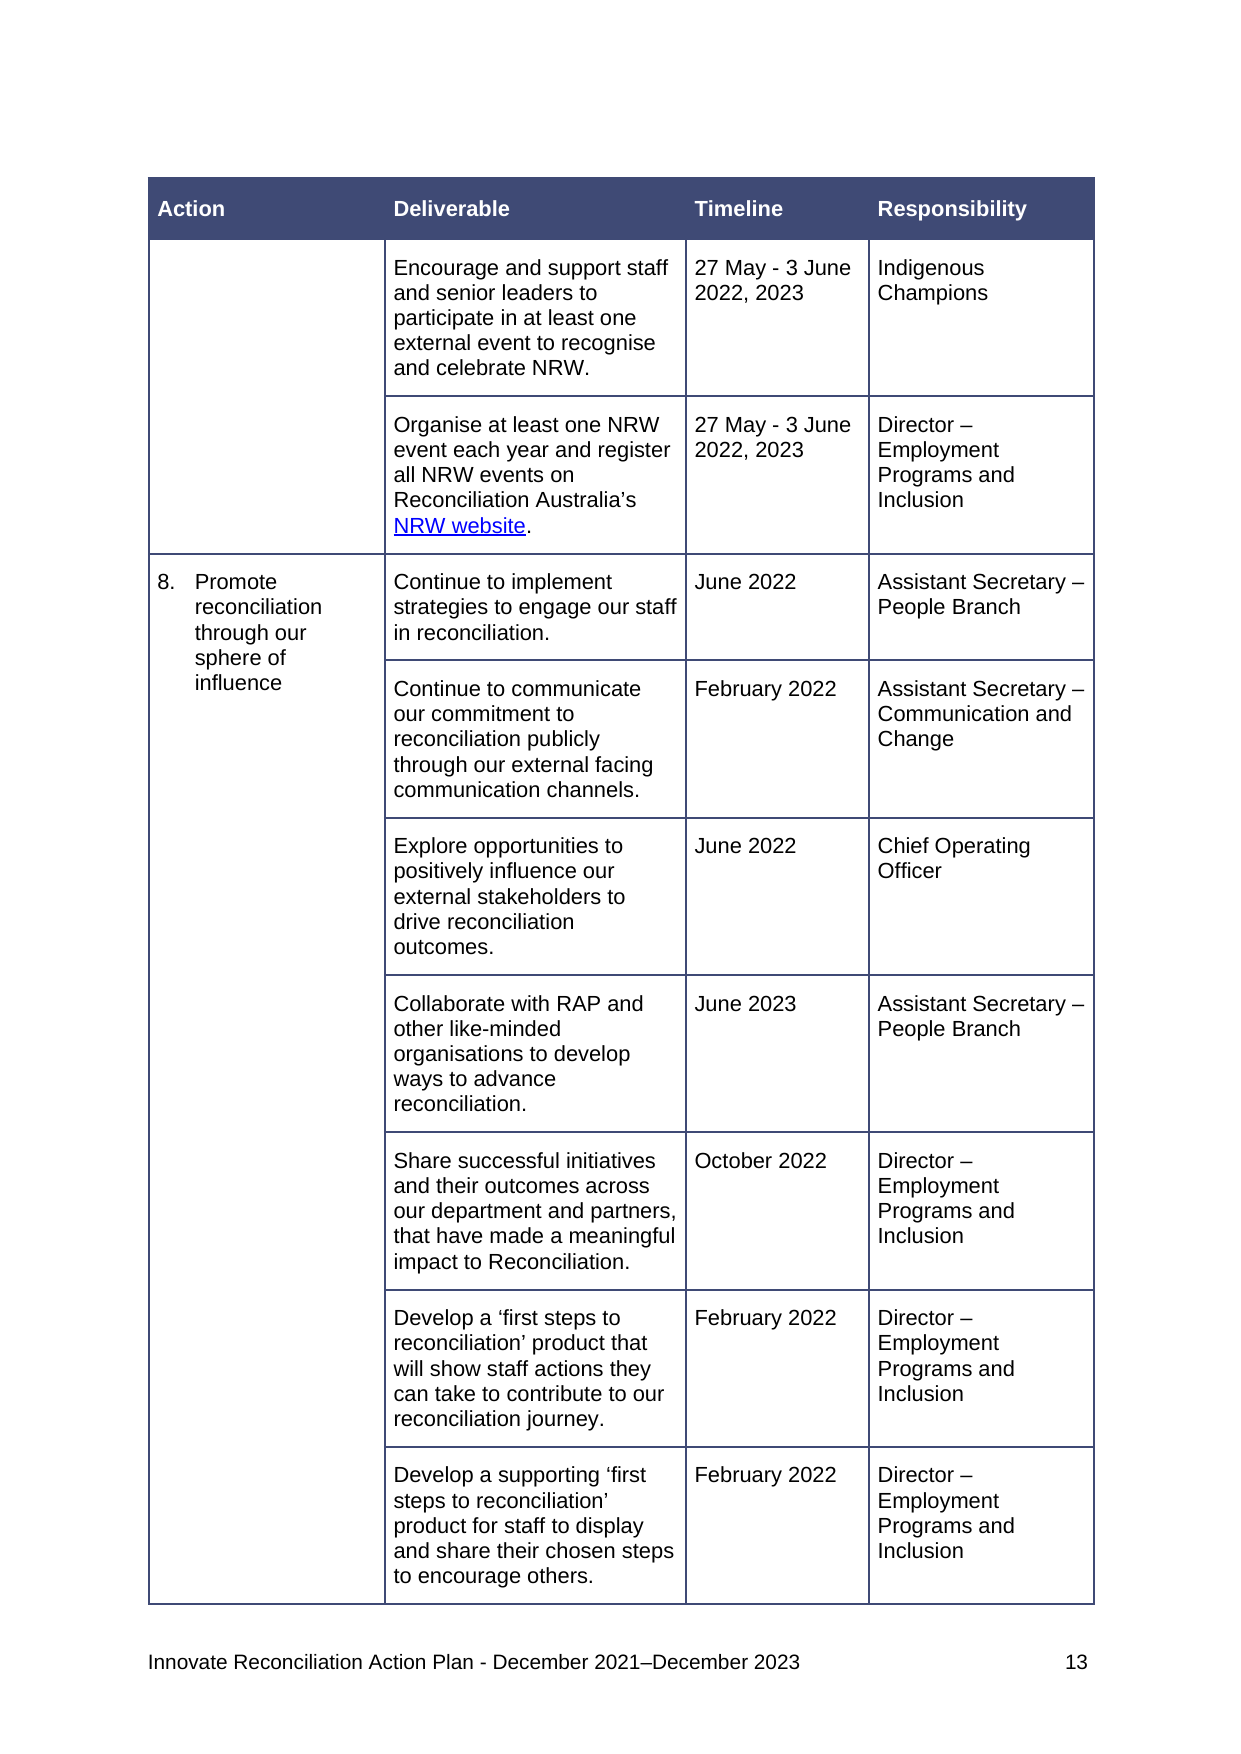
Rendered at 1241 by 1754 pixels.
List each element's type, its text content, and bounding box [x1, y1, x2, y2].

table_cell February 2022 [687, 1291, 868, 1446]
table_cell June 2022 [687, 555, 868, 659]
table_cell Director – Employment Programs and Inclusion [870, 397, 1093, 552]
table_header Action [150, 179, 384, 238]
table_cell Director – Employment Programs and Inclusion [870, 1448, 1093, 1603]
table_cell June 2022 [687, 819, 868, 974]
table_cell Chief Operating Officer [870, 819, 1093, 974]
table_cell Continue to communicate our commitment to reconciliation publicly through our external facing communication channels. [386, 661, 685, 817]
table_cell Share successful initiatives and their outcomes across our department and partners, that have made a meaningful impact to Reconciliation. [386, 1133, 685, 1288]
table_cell Assistant Secretary – People Branch [870, 976, 1093, 1131]
table_cell Director – Employment Programs and Inclusion [870, 1291, 1093, 1446]
table_cell Collaborate with RAP and other like-minded organisations to develop ways to advance reconciliation. [386, 976, 685, 1131]
table_cell Continue to implement strategies to engage our staff in reconciliation. [386, 555, 685, 659]
table_cell Director – Employment Programs and Inclusion [870, 1133, 1093, 1288]
table_cell Promote reconciliation through our sphere of influence [150, 555, 384, 1603]
table_cell Organise at least one NRW event each year and register all NRW events on Reconciliation Australia’s NRW website. [386, 397, 685, 552]
table_header Timeline [687, 179, 868, 238]
table_cell 27 May - 3 June 2022, 2023 [687, 397, 868, 552]
table_cell October 2022 [687, 1133, 868, 1288]
table_cell Explore opportunities to positively influence our external stakeholders to drive reconciliation outcomes. [386, 819, 685, 974]
table_cell Assistant Secretary – Communication and Change [870, 661, 1093, 817]
table_header Responsibility [870, 179, 1093, 238]
table_cell February 2022 [687, 661, 868, 817]
table_cell Develop a supporting ‘first steps to reconciliation’ product for staff to display and share their chosen steps to encourage others. [386, 1448, 685, 1603]
table_cell 27 May - 3 June 2022, 2023 [687, 240, 868, 395]
table_cell Assistant Secretary – People Branch [870, 555, 1093, 659]
table_cell Encourage and support staff and senior leaders to participate in at least one external event to recognise and celebrate NRW. [386, 240, 685, 395]
table_header Deliverable [386, 179, 685, 238]
table_cell February 2022 [687, 1448, 868, 1603]
table_cell Indigenous Champions [870, 240, 1093, 395]
table_cell Develop a ‘first steps to reconciliation’ product that will show staff actions they can take to contribute to our reconciliation journey. [386, 1291, 685, 1446]
table_cell June 2023 [687, 976, 868, 1131]
